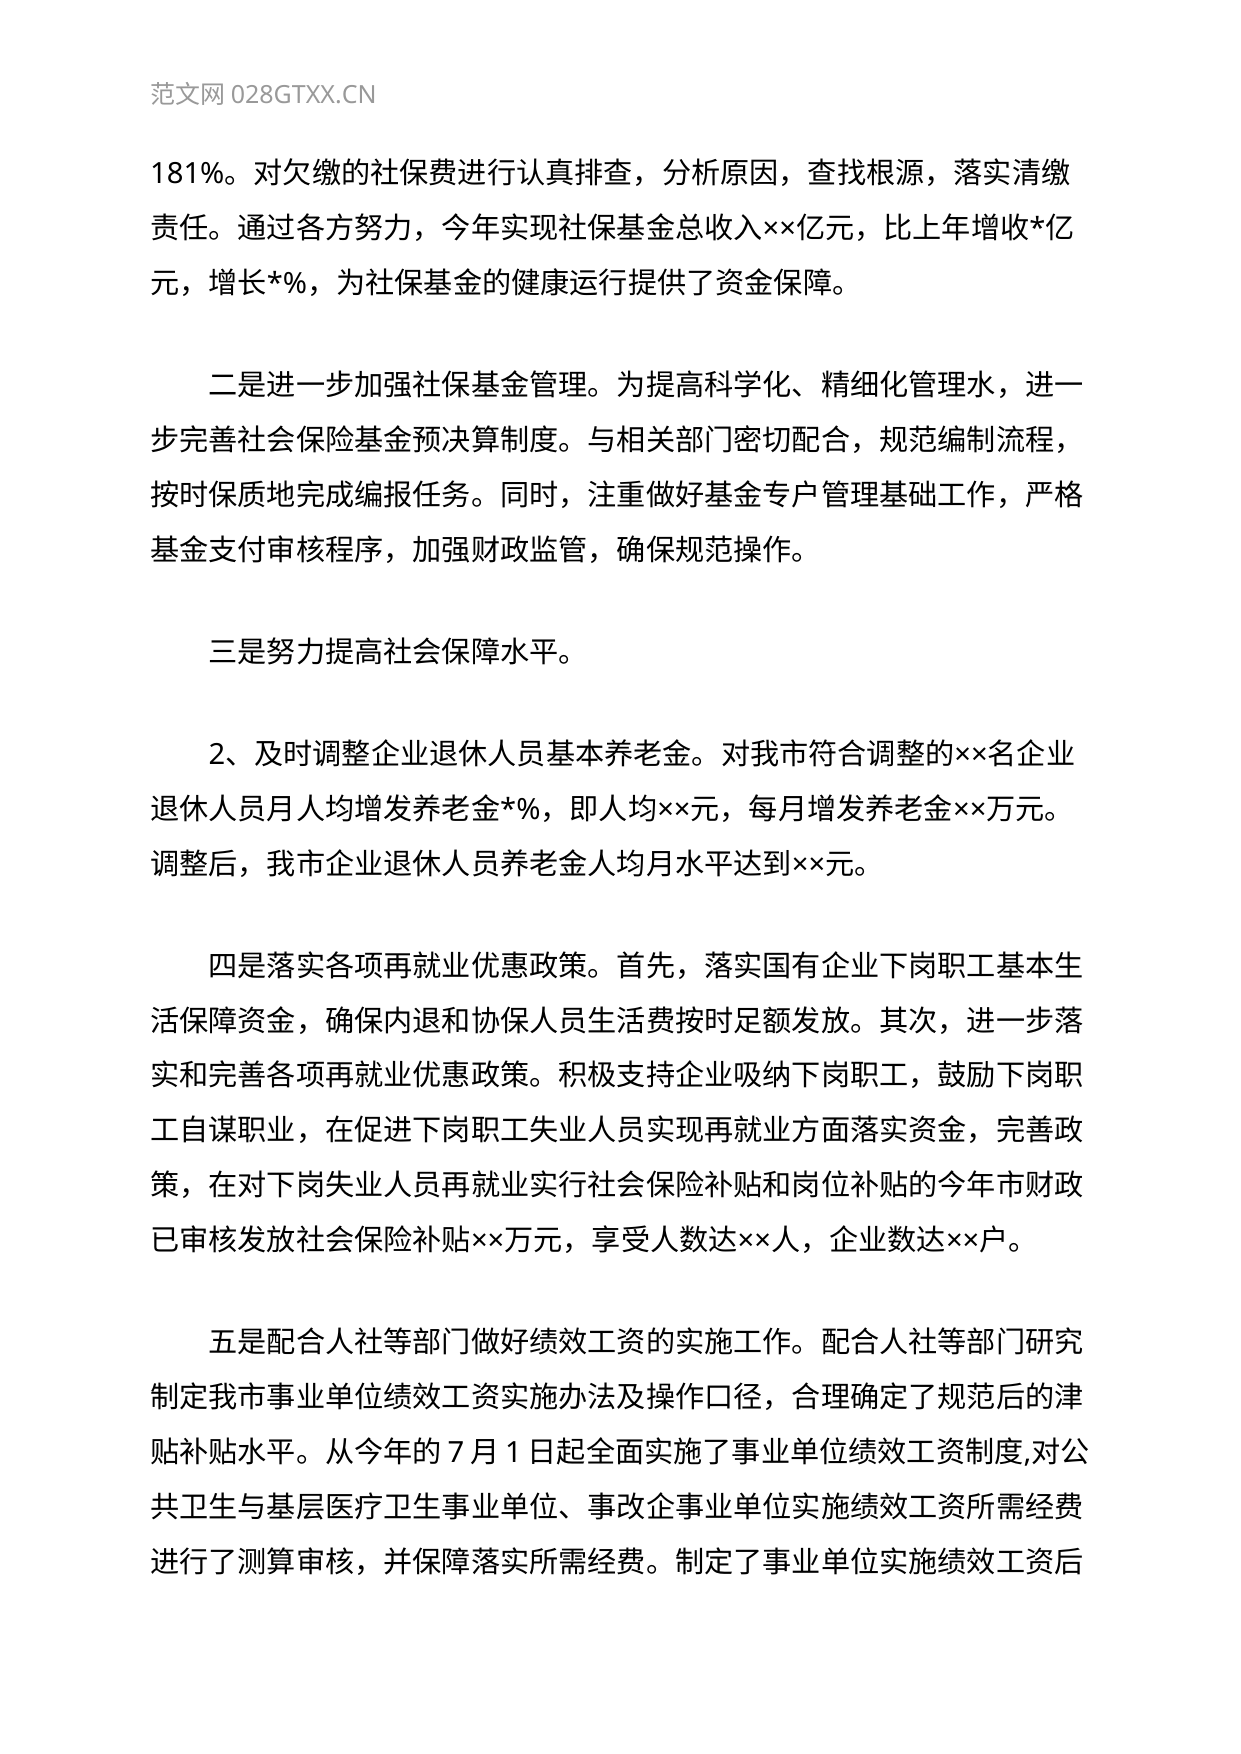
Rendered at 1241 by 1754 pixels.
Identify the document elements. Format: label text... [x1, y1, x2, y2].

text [150, 1319, 1090, 1581]
text 二是进一步加强社保基金管理。为提高科学化、精细化管理水，进一步完善社会保险基金预决算制度。与相关部门密切配合，规范编制流程，按时保质地完成编报任务。同时，注重做好基金专户管理基础工作，严格基金支付审核程序，加强财政监管，确保规范操作。 [150, 362, 1090, 569]
text 三是努力提高社会保障水平。 [150, 628, 1090, 671]
text 四是落实各项再就业优惠政策。首先，落实国有企业下岗职工基本生活保障资金，确保内退和协保人员生活费按时足额发放。其次，进一步落实和完善各项再就业优惠政策。积极支持企业吸纳下岗职工，鼓励下岗职工自谋职业，在促进下岗职工失业人员实现再就业方面落实资金，完善政策，在对下岗失业人员再就业实行社会保险补贴和岗位补贴的今年市财政已审核发放社会保险补贴××万元，享受人数达××人，企业数达××户。 [150, 942, 1090, 1259]
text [150, 150, 1090, 302]
text 2、及时调整企业退休人员基本养老金。对我市符合调整的××名企业退休人员月人均增发养老金*%，即人均××元，每月增发养老金××万元。调整后，我市企业退休人员养老金人均月水平达到××元。 [150, 730, 1090, 883]
